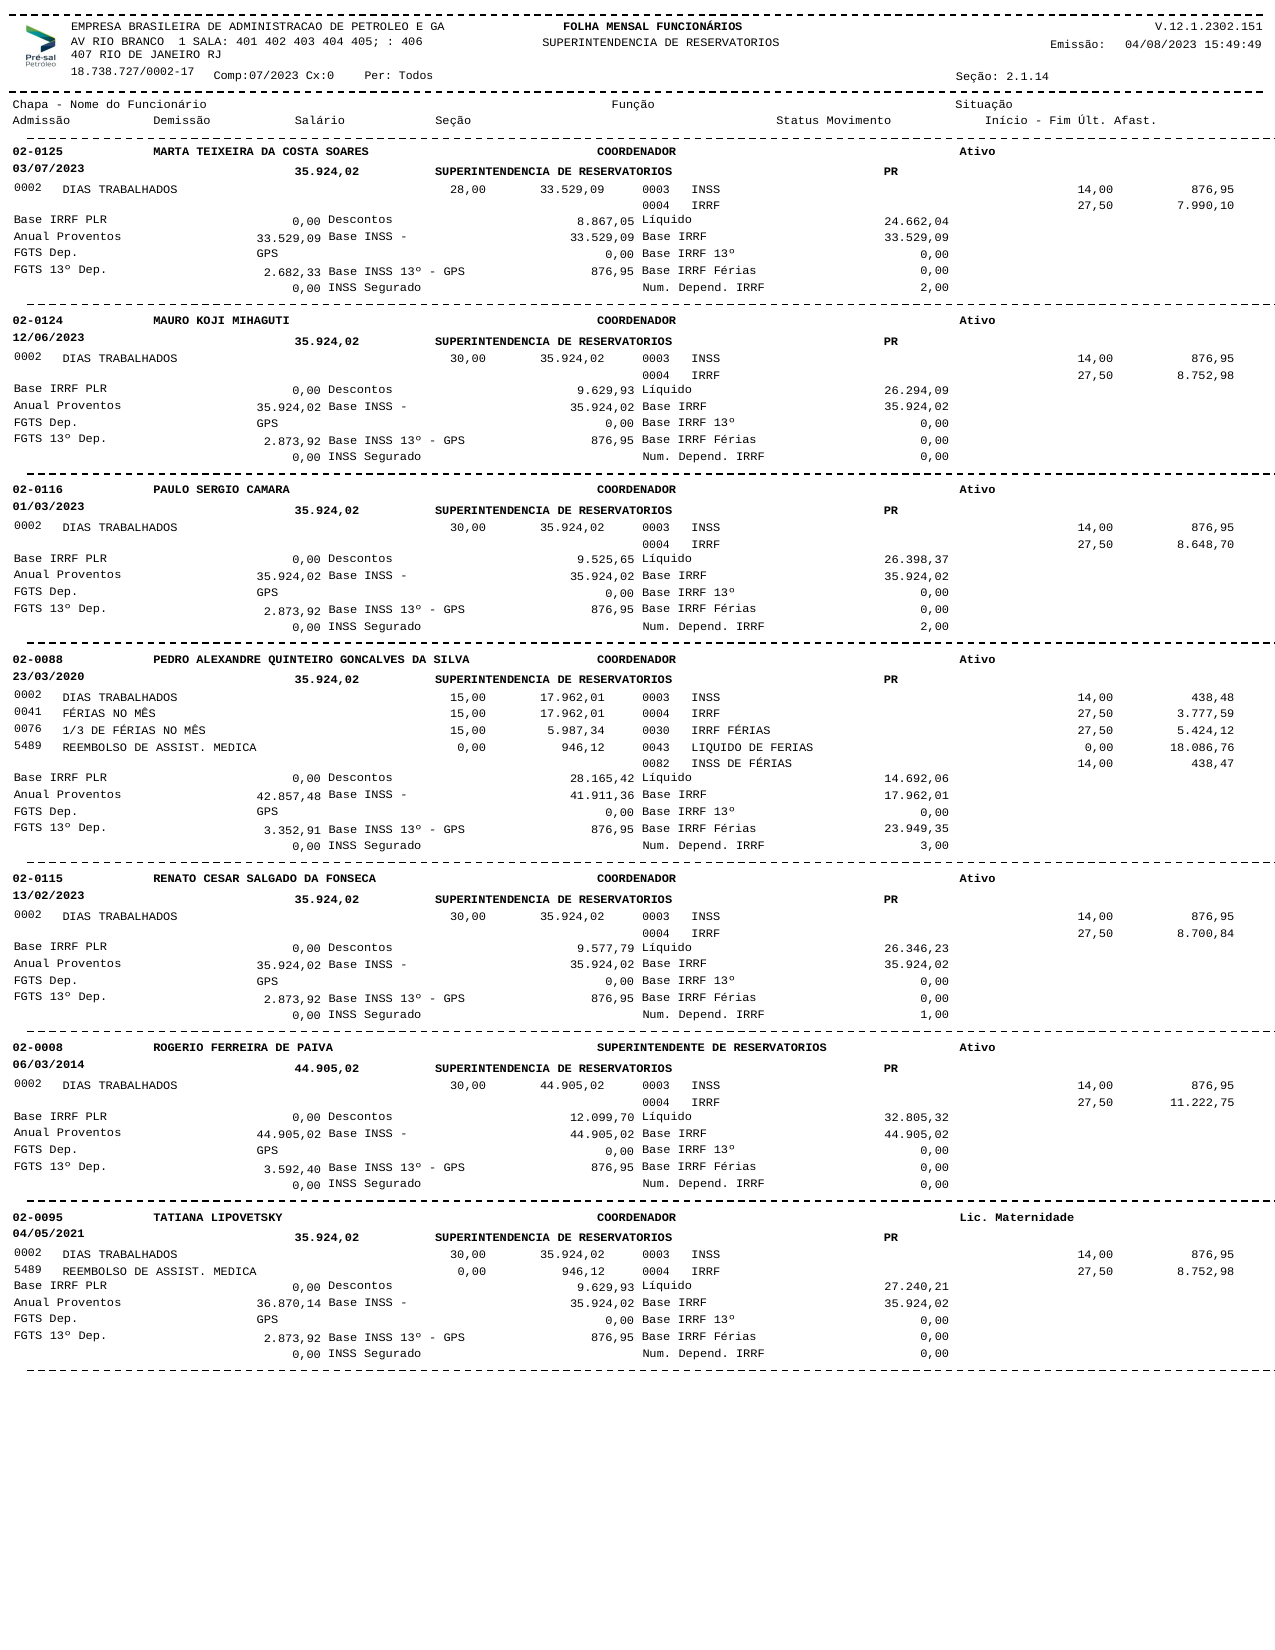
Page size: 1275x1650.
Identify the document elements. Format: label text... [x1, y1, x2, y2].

text 14,00 [1077, 911, 1117, 924]
text 30,00 [450, 1249, 490, 1262]
picture [21, 24, 58, 68]
text AV RIO BRANCO 1 SALA: 401 402 403 404 405; : 406 [71, 35, 427, 48]
text 3.592,40 Base INSS 13º - GPS [263, 1162, 468, 1176]
text 0004 [642, 200, 671, 213]
text 0,00 [870, 604, 949, 617]
text DIAS TRABALHADOS [62, 353, 181, 366]
text Base IRRF PLR Anual Proventos [13, 1280, 149, 1309]
text FGTS Dep. FGTS 13º Dep. [13, 974, 107, 1004]
text 876,95 Base IRRF Férias [589, 822, 758, 837]
text 27,50 [1077, 1266, 1117, 1279]
text Início - Fim Últ. Afast. [984, 115, 1275, 128]
text 44.905,02 Base IRRF [570, 1128, 767, 1142]
text 02-0088 PEDRO ALEXANDRE QUINTEIRO GONCALVES DA SILVA COORDENADOR Ativo [12, 654, 1275, 667]
text 3.352,91 Base INSS 13º - GPS [263, 823, 468, 837]
text 0,00 [870, 265, 949, 278]
text 35.924,02 Base IRRF [570, 1297, 767, 1311]
text 0,00 [870, 434, 949, 447]
text 0004 [642, 1097, 671, 1110]
text 35.924,02 [526, 1249, 604, 1262]
text 876,95 Base IRRF Férias [589, 1330, 758, 1344]
text 23/03/2020 [12, 670, 88, 683]
text 5489 [14, 1264, 43, 1277]
text 0,00 [870, 992, 949, 1005]
text Função [431, 98, 835, 112]
text 27.240,21 [870, 1281, 949, 1294]
text 0030 [642, 725, 671, 738]
text DIAS TRABALHADOS FÉRIAS NO MÊS [62, 691, 178, 721]
text 27,50 [1077, 200, 1117, 213]
text 8.700,84 [1162, 927, 1234, 941]
text 44.905,02 [870, 1128, 949, 1142]
text Num. Depend. IRRF [642, 1009, 767, 1022]
text INSS IRRF [691, 1249, 722, 1279]
text SUPERINTENDENCIA DE RESERVATORIOS PR [435, 505, 1275, 518]
text Base IRRF PLR Anual Proventos [13, 214, 149, 244]
text 0002 [14, 1247, 43, 1260]
text 04/05/2021 [12, 1228, 88, 1241]
text 8.867,05 Líquido [577, 214, 767, 228]
text 27,50 [1077, 708, 1117, 721]
text 18.738.727/0002-17 [71, 66, 200, 79]
text 35.924,02 Base IRRF [570, 958, 767, 972]
text 0,00 [457, 1266, 490, 1279]
text 02-0008 ROGERIO FERREIRA DE PAIVA SUPERINTENDENTE DE RESERVATORIOS Ativo [12, 1042, 1275, 1055]
text 876,95 Base IRRF Férias [589, 603, 758, 617]
text 0004 [642, 708, 671, 721]
text 33.529,09 Base IRRF [570, 231, 767, 245]
text 32.805,32 [870, 1112, 949, 1125]
text 11.222,75 [1155, 1097, 1234, 1110]
text 35.924,02 [540, 353, 608, 366]
text Base IRRF PLR Anual Proventos [13, 772, 149, 802]
text 30,00 [450, 1080, 490, 1093]
text 0002 [14, 181, 43, 194]
text 0082 [642, 758, 671, 771]
text 0004 [642, 1266, 671, 1279]
text 5.987,34 [526, 725, 604, 738]
text 2.682,33 Base INSS 13º - GPS [263, 265, 468, 279]
text 28.165,42 Líquido [570, 772, 767, 786]
text Seção Status Movimento [431, 115, 895, 128]
text 0,00 Base IRRF 13º [603, 1144, 737, 1158]
text 0002 [14, 689, 43, 702]
text 27,50 [1077, 927, 1117, 941]
text 876,95 Base IRRF Férias [589, 264, 758, 279]
text 0,00 [870, 418, 949, 431]
text 24.662,04 [870, 215, 949, 228]
text 02-0115 RENATO CESAR SALGADO DA FONSECA COORDENADOR Ativo [12, 873, 1275, 886]
text REEMBOLSO DE ASSIST. MEDICA [62, 1266, 261, 1279]
text 02-0116 PAULO SERGIO CAMARA COORDENADOR Ativo [12, 484, 1275, 497]
text 0003 [642, 522, 671, 535]
text Admissão Demissão Salário [12, 115, 349, 128]
text 33.529,09 [870, 232, 949, 245]
text 0076 [14, 723, 43, 736]
text 0003 [642, 1080, 671, 1093]
text 06/03/2014 [12, 1059, 88, 1072]
text 26.294,09 [870, 385, 949, 398]
text 876,95 [1162, 522, 1234, 535]
text 35.924,02 [870, 1298, 949, 1311]
text Base IRRF PLR Anual Proventos [13, 1111, 149, 1140]
text 0,00 INSS Segurado [292, 451, 468, 465]
text 0002 [14, 909, 43, 922]
text IRRF FÉRIAS LIQUIDO DE FERIAS INSS DE FÉRIAS [691, 725, 814, 771]
text 15,00 [450, 691, 490, 704]
text 438,47 [1154, 758, 1234, 771]
text 33.529,09 [540, 183, 608, 197]
text DIAS TRABALHADOS [62, 1080, 181, 1093]
text 0002 [14, 1078, 43, 1091]
text 0,00 Base IRRF 13º [603, 1314, 737, 1328]
text Num. Depend. IRRF [642, 839, 767, 852]
text Base IRRF PLR Anual Proventos [13, 941, 149, 971]
text 9.629,93 Líquido [577, 1280, 767, 1294]
text 8.648,70 [1162, 539, 1234, 552]
text 438,48 [1154, 691, 1234, 704]
text 0,00 Descontos 35.924,02 Base INSS - GPS [256, 384, 435, 432]
text 0,00 [870, 1178, 949, 1191]
text 27,50 [1077, 1097, 1117, 1110]
text 876,95 [1162, 183, 1234, 197]
text Num. Depend. IRRF [642, 1348, 767, 1361]
text 0,00 Descontos 42.857,48 Base INSS - GPS [256, 772, 435, 820]
text 0,00 [870, 1145, 949, 1158]
text 0,00 [870, 587, 949, 600]
text 02-0124 MAURO KOJI MIHAGUTI COORDENADOR Ativo [12, 315, 1275, 328]
text 0,00 [870, 976, 949, 989]
text FGTS Dep. FGTS 13º Dep. [13, 1144, 107, 1173]
text 2.873,92 Base INSS 13º - GPS [263, 992, 468, 1006]
text 5.424,12 [1154, 725, 1234, 738]
text 0,00 [870, 1348, 949, 1361]
text 14.692,06 [870, 773, 949, 786]
text 5489 [14, 739, 43, 752]
text 0,00 Descontos 36.870,14 Base INSS - GPS [256, 1280, 435, 1328]
text 14,00 [1077, 353, 1117, 366]
text 35.924,02 [540, 911, 608, 924]
text 1,00 [870, 1009, 949, 1022]
text 0004 [642, 539, 671, 552]
text 0,00 [870, 1162, 949, 1175]
text Num. Depend. IRRF [642, 620, 767, 633]
text SUPERINTENDENCIA DE RESERVATORIOS PR [435, 1063, 1275, 1076]
text 1/3 DE FÉRIAS NO MÊS REEMBOLSO DE ASSIST. MEDICA [62, 725, 257, 754]
text 0002 [14, 520, 43, 533]
text INSS IRRF [691, 522, 722, 552]
text 03/07/2023 [12, 162, 88, 175]
text SUPERINTENDENCIA DE RESERVATORIOS PR [435, 893, 1275, 906]
text 14,00 [1077, 183, 1117, 197]
text INSS IRRF [691, 1080, 722, 1109]
text 3,00 [870, 840, 949, 853]
text 8.752,98 [1162, 1266, 1234, 1279]
text 0,00 Base IRRF 13º [603, 806, 737, 820]
text 0002 [14, 351, 43, 364]
text 35.924,02 [540, 522, 608, 535]
text 0003 [642, 691, 671, 704]
text 27,50 [1077, 369, 1117, 383]
text 17.962,01 [526, 708, 604, 721]
text 876,95 Base IRRF Férias [589, 1161, 758, 1175]
text 2,00 [870, 282, 949, 295]
text 13/02/2023 [12, 890, 88, 903]
text 15,00 [450, 725, 490, 738]
text 0,00 Base IRRF 13º [603, 248, 737, 262]
text 26.346,23 [870, 943, 949, 956]
text 44.905,02 [540, 1080, 608, 1093]
text 14,00 [1077, 522, 1117, 535]
text 0004 [642, 927, 671, 941]
text 2.873,92 Base INSS 13º - GPS [263, 604, 468, 618]
text 27,50 [1077, 539, 1117, 552]
text 7.990,10 [1162, 200, 1234, 213]
text 12.099,70 Líquido [570, 1111, 767, 1125]
text 0,00 [870, 248, 949, 262]
text 35.924,02 Base IRRF [570, 570, 767, 584]
text 876,95 [1162, 353, 1234, 366]
text 35.924,02 [870, 959, 949, 972]
text FGTS Dep. FGTS 13º Dep. [13, 247, 107, 277]
text 35.924,02 [870, 571, 949, 584]
text 35.924,02 [294, 1232, 363, 1245]
text 17.962,01 [870, 790, 949, 803]
text Seção: 2.1.14 [956, 71, 1275, 84]
text FGTS Dep. FGTS 13º Dep. [13, 586, 107, 616]
text 0,00 [870, 1314, 949, 1327]
text 0,00 Base IRRF 13º [603, 586, 737, 601]
text 0041 [14, 706, 43, 719]
text 30,00 [450, 353, 490, 366]
text 02-0125 MARTA TEIXEIRA DA COSTA SOARES COORDENADOR Ativo [12, 146, 1275, 159]
text 9.629,93 Líquido [577, 384, 767, 398]
text SUPERINTENDENCIA DE RESERVATORIOS PR [435, 674, 1275, 687]
text Per: Todos [364, 69, 434, 82]
text 0003 [642, 353, 671, 366]
text 0,00 INSS Segurado [292, 840, 468, 854]
text 30,00 [450, 522, 490, 535]
text FGTS Dep. FGTS 13º Dep. [13, 417, 107, 446]
text FGTS Dep. FGTS 13º Dep. [13, 1313, 107, 1343]
text 876,95 [1162, 911, 1234, 924]
text 0004 [642, 369, 671, 383]
text 28,00 [450, 183, 490, 197]
text INSS IRRF [691, 353, 722, 383]
text 0003 [642, 183, 671, 197]
text 9.577,79 Líquido [577, 942, 767, 956]
text 04/08/2023 15:49:49 [1125, 39, 1275, 52]
text Comp:07/2023 Cx:0 [213, 69, 336, 82]
text Num. Depend. IRRF [642, 451, 767, 464]
text DIAS TRABALHADOS [62, 911, 181, 924]
text 0,00 INSS Segurado [292, 1009, 468, 1023]
text 876,95 [1162, 1249, 1234, 1262]
text Num. Depend. IRRF [642, 1178, 767, 1191]
text 0,00 Descontos 35.924,02 Base INSS - GPS [256, 553, 435, 601]
text 35.924,02 [294, 674, 363, 687]
text 0,00 Descontos 33.529,09 Base INSS - GPS [256, 214, 435, 262]
text 0,00 Descontos 44.905,02 Base INSS - GPS [256, 1111, 435, 1159]
text INSS IRRF [691, 911, 722, 941]
text Base IRRF PLR Anual Proventos [13, 553, 149, 582]
text 35.924,02 [294, 893, 363, 906]
text INSS IRRF [691, 183, 722, 213]
text Situação [955, 98, 1275, 112]
text DIAS TRABALHADOS [62, 183, 181, 197]
text 0003 [642, 911, 671, 924]
text 0,00 Base IRRF 13º [603, 975, 737, 989]
text 0,00 INSS Segurado [292, 1178, 468, 1192]
text 35.924,02 [294, 166, 363, 179]
text 946,12 [526, 1266, 604, 1279]
text 12/06/2023 [12, 332, 88, 345]
text 0,00 [870, 451, 949, 464]
text 14,00 [1077, 758, 1117, 771]
text FGTS Dep. FGTS 13º Dep. [13, 805, 107, 835]
text 0,00 Base IRRF 13º [603, 417, 737, 431]
text 41.911,36 Base IRRF [570, 789, 767, 803]
text 0,00 Descontos 35.924,02 Base INSS - GPS [256, 942, 435, 990]
text DIAS TRABALHADOS [62, 522, 181, 535]
text SUPERINTENDENCIA DE RESERVATORIOS PR [435, 1232, 1275, 1245]
text 876,95 Base IRRF Férias [589, 992, 758, 1006]
text Base IRRF PLR Anual Proventos [13, 383, 149, 413]
text 0,00 INSS Segurado [292, 1348, 468, 1362]
text 8.752,98 [1162, 369, 1234, 383]
text 0,00 [870, 1331, 949, 1344]
text 407 RIO DE JANEIRO RJ [71, 49, 427, 62]
text SUPERINTENDENCIA DE RESERVATORIOS PR [435, 166, 1275, 179]
text INSS IRRF [691, 691, 722, 721]
text 23.949,35 [870, 823, 949, 836]
text 14,00 [1077, 1080, 1117, 1093]
text 14,00 [1077, 691, 1117, 704]
text 26.398,37 [870, 554, 949, 567]
text 44.905,02 [294, 1063, 363, 1076]
text 17.962,01 [526, 691, 604, 704]
text SUPERINTENDENCIA DE RESERVATORIOS [542, 37, 783, 50]
text Chapa - Nome do Funcionário [12, 98, 349, 111]
text 01/03/2023 [12, 501, 88, 514]
text 15,00 [450, 708, 490, 721]
text 35.924,02 Base IRRF [570, 400, 767, 414]
text 35.924,02 [870, 401, 949, 414]
text 35.924,02 [294, 505, 363, 518]
text 0,00 [870, 806, 949, 819]
text Emissão: [1050, 39, 1108, 52]
text 14,00 [1077, 1249, 1117, 1262]
text 2.873,92 Base INSS 13º - GPS [263, 434, 468, 448]
text 0003 [642, 1249, 671, 1262]
text 876,95 [1155, 1080, 1234, 1093]
text 30,00 [450, 911, 490, 924]
text DIAS TRABALHADOS [62, 1249, 261, 1262]
text 0,00 INSS Segurado [292, 282, 468, 296]
text 27,50 [1077, 725, 1117, 738]
text 9.525,65 Líquido [577, 553, 767, 567]
text 876,95 Base IRRF Férias [589, 434, 758, 448]
text 0,00 INSS Segurado [292, 620, 468, 634]
text 2.873,92 Base INSS 13º - GPS [263, 1331, 468, 1345]
text 3.777,59 [1154, 708, 1234, 721]
